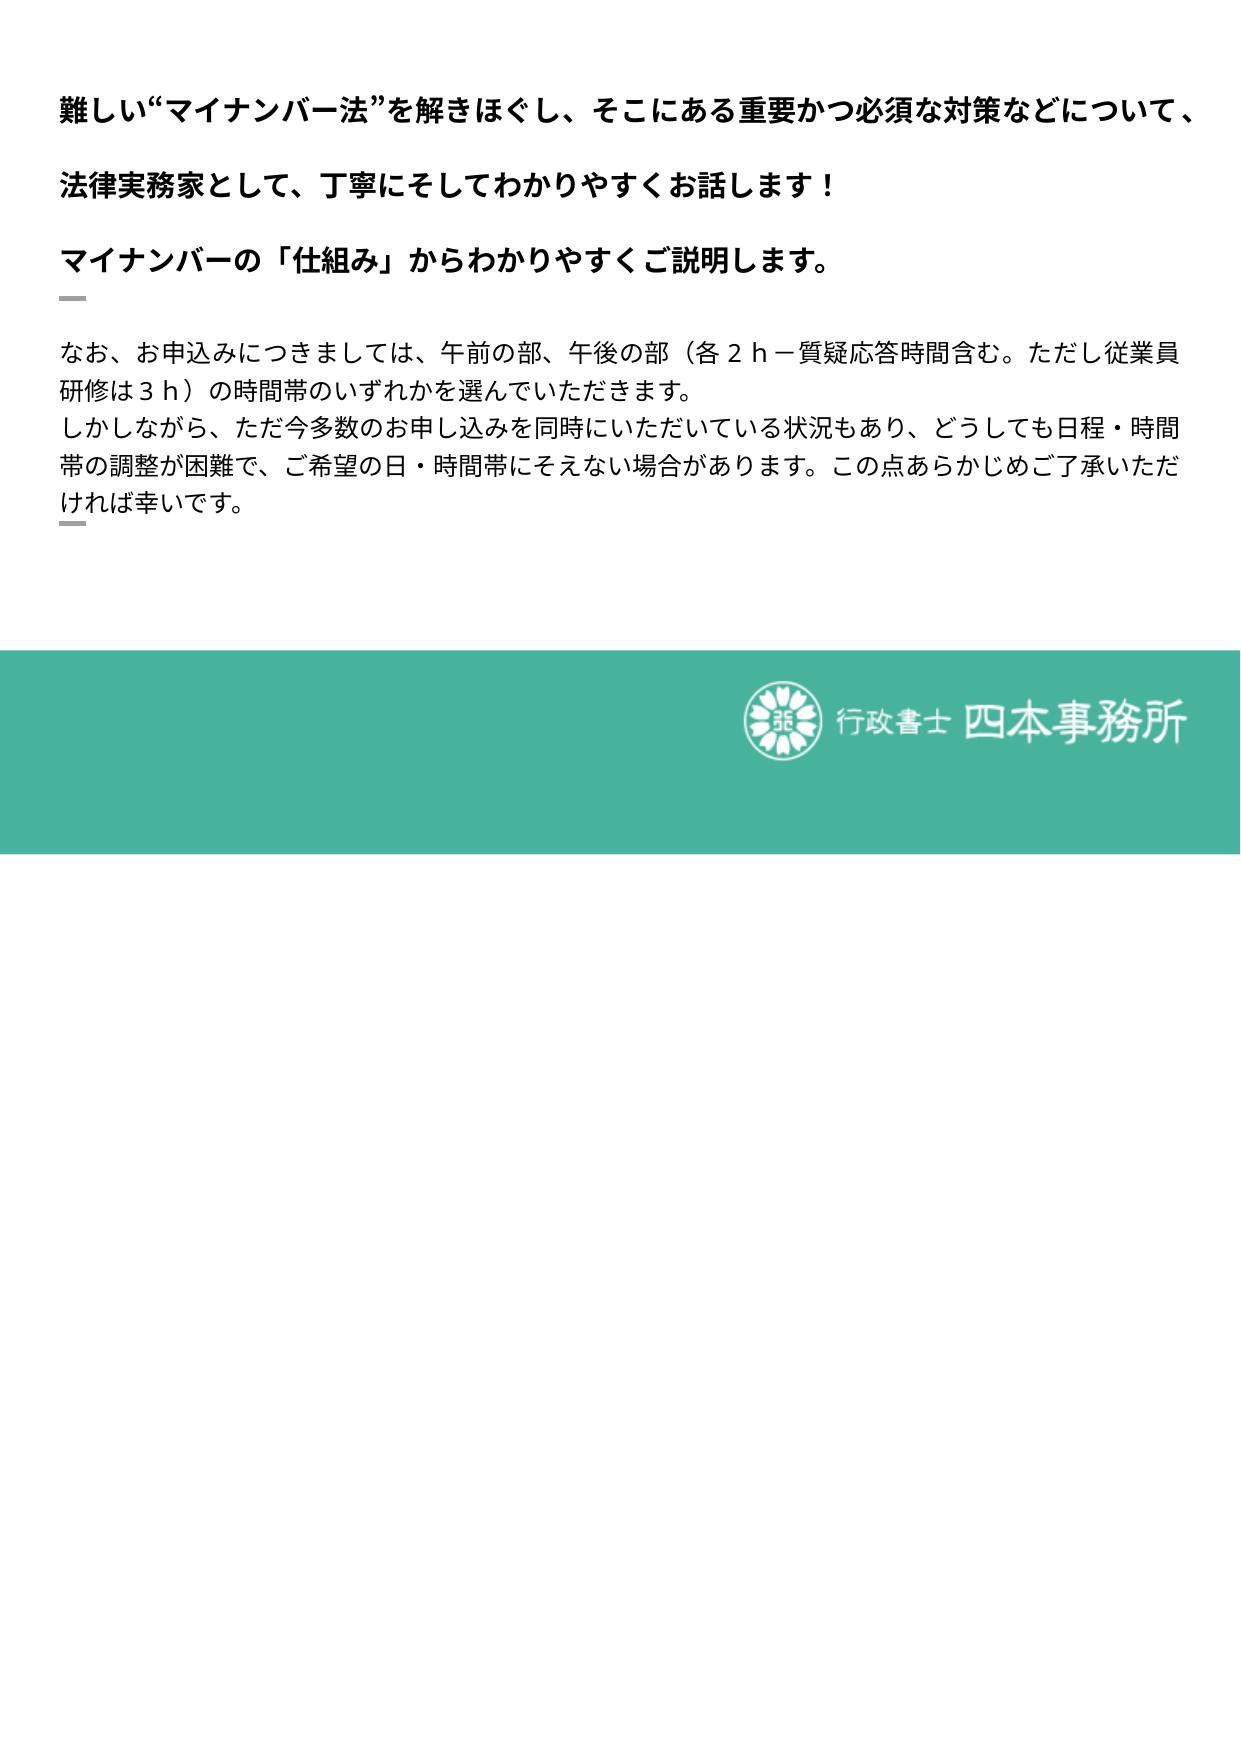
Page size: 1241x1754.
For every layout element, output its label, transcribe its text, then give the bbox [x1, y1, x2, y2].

text マイナンバーの「仕組み」からわかりやすくご説明します。 [59, 221, 1181, 296]
picture [738, 672, 1207, 767]
text なお、お申込みにつきましては、午前の部、午後の部（各2ｈ－質疑応答時間含む。ただし従業員研修は3ｈ）の時間帯のいずれかを選んでいただきます。 しかしながら、ただ今多数のお申し込みを同時にいただいている状況もあり、どうしても日程・時間帯の調整が困難で、ご希望の日・時間帯にそえない場合があります。この点あらかじめご了承いただければ幸いです。 [59, 333, 1181, 521]
text 難しい“マイナンバー法”を解きほぐし、そこにある重要かつ必須な対策などについて、法律実務家として、丁寧にそしてわかりやすくお話します！ [59, 71, 1181, 221]
